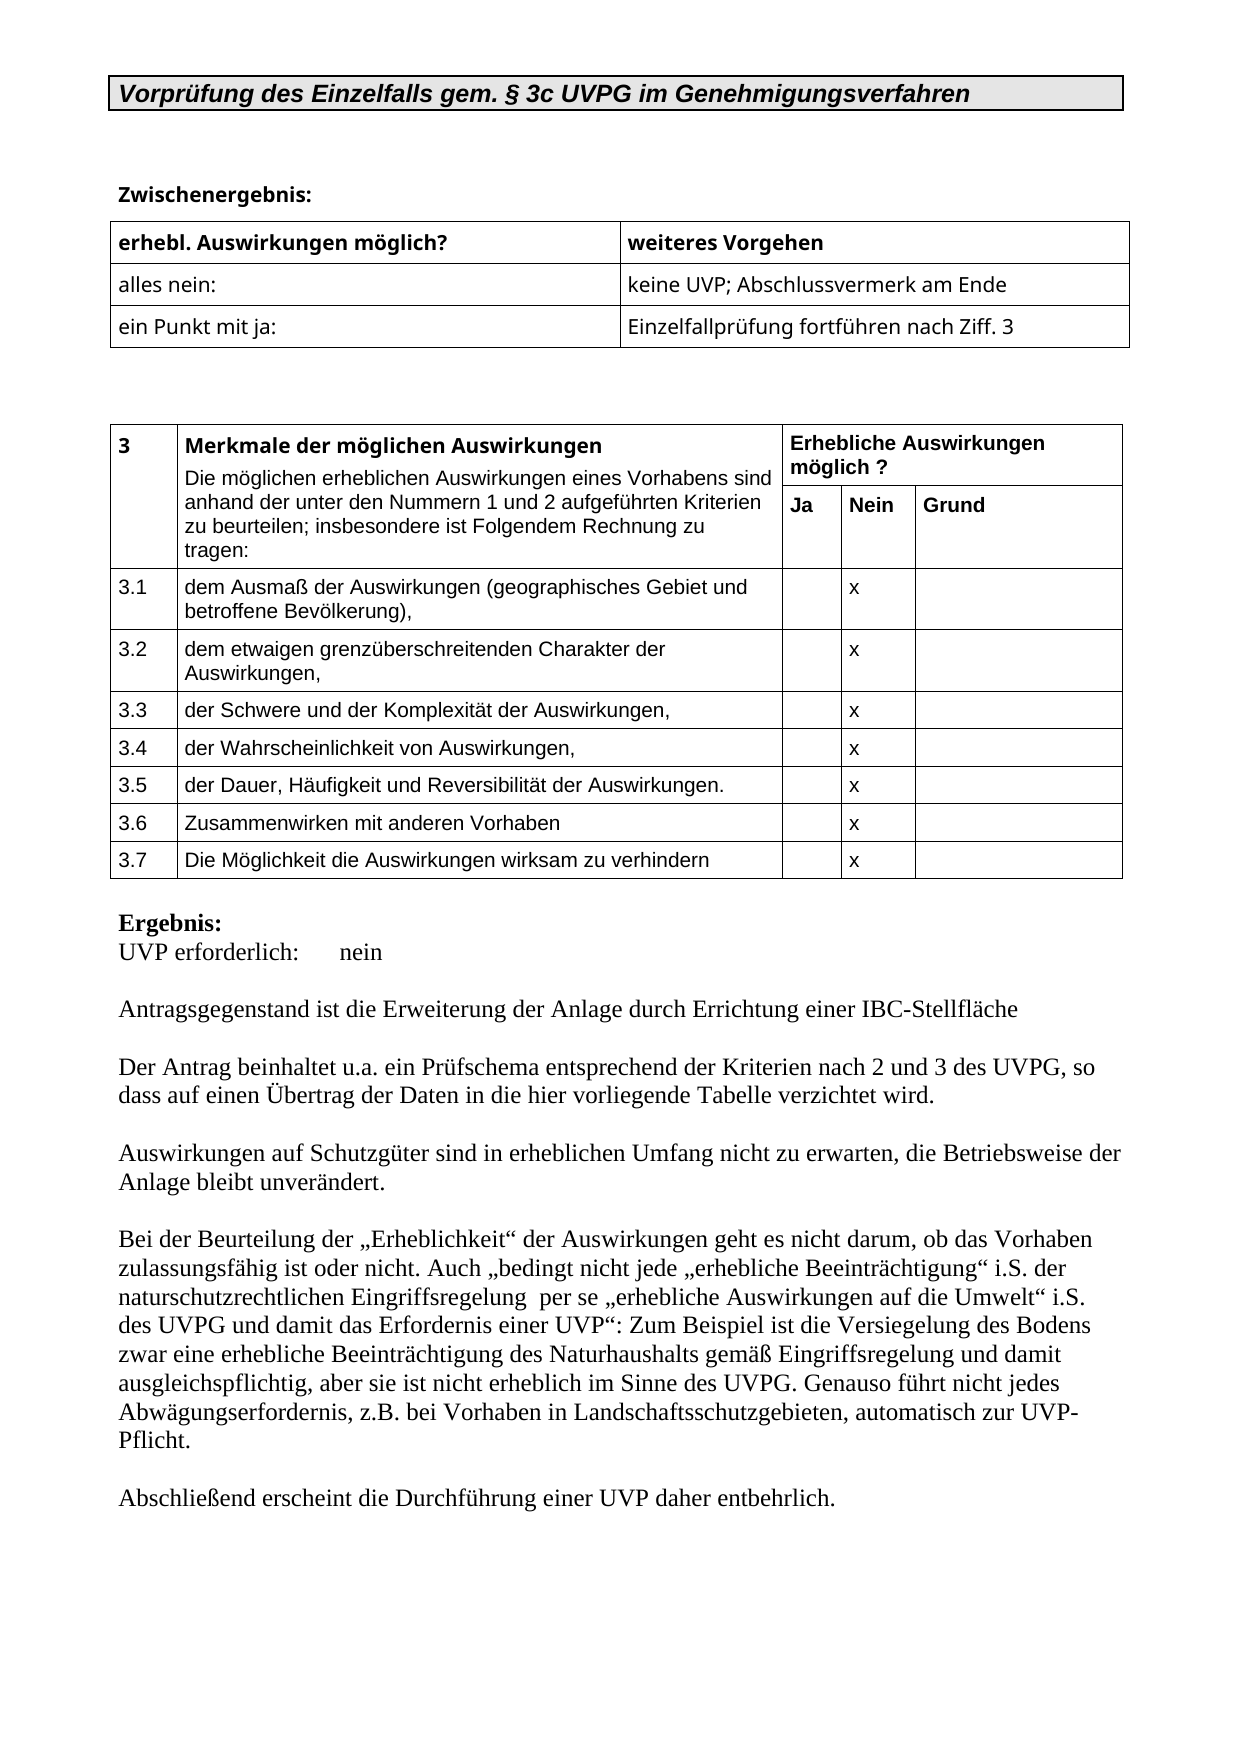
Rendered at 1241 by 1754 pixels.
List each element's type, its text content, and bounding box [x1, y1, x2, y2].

table_cell [783, 842, 841, 878]
table_cell 3.4 [111, 729, 177, 766]
table_cell der Schwere und der Komplexität der Auswirkungen, [178, 692, 782, 728]
table_cell [916, 630, 1122, 691]
table_cell [916, 569, 1122, 629]
table_header 3 [111, 425, 177, 568]
table_cell ein Punkt mit ja: [111, 306, 620, 347]
text Zwischenergebnis: [118, 180, 1122, 208]
table_cell [783, 692, 841, 728]
table_cell 3.6 [111, 804, 177, 841]
table_cell Nein [842, 486, 915, 568]
table_header weiteres Vorgehen [621, 222, 1129, 263]
table_cell x [842, 692, 915, 728]
text Bei der Beurteilung der „Erheblichkeit“ der Auswirkungen geht es nicht darum, ob das Vorhaben zulassungsfähig ist oder nicht. Auch „bedingt nicht jede „erhebliche Beeinträchtigung“ i.S. der naturschutzrechtlichen Eingriffsregelung per se „erhebliche Auswirkungen auf die Umwelt“ i.S. des UVPG und damit das Erfordernis einer UVP“: Zum Beispiel ist die Versiegelung des Bodens zwar eine erhebliche Beeinträchtigung des Naturhaushalts gemäß Eingriffsregelung und damit ausgleichspflichtig, aber sie ist nicht erheblich im Sinne des UVPG. Genauso führt nicht jedes Abwägungserfordernis, z.B. bei Vorhaben in Landschaftsschutzgebieten, automatisch zur UVP-Pflicht. [118, 1224, 1122, 1454]
table_cell x [842, 630, 915, 691]
table_cell [783, 767, 841, 803]
table_header Erhebliche Auswirkungen möglich ? [783, 425, 1122, 485]
table_cell [783, 804, 841, 841]
table_cell [916, 842, 1122, 878]
table_cell dem Ausmaß der Auswirkungen (geographisches Gebiet und betroffene Bevölkerung), [178, 569, 782, 629]
table_cell x [842, 729, 915, 766]
table_cell [916, 767, 1122, 803]
table_cell [783, 569, 841, 629]
table_cell 3.1 [111, 569, 177, 629]
table_cell Einzelfallprüfung fortführen nach Ziff. 3 [621, 306, 1129, 347]
table_cell Ja [783, 486, 841, 568]
table_header Merkmale der möglichen Auswirkungen Die möglichen erheblichen Auswirkungen eines Vorhabens sind anhand der unter den Nummern 1 und 2 aufgeführten Kriterien zu beurteilen; insbesondere ist Folgendem Rechnung zu tragen: [178, 425, 782, 568]
text Abschließend erscheint die Durchführung einer UVP daher entbehrlich. [118, 1483, 1122, 1512]
table_cell 3.3 [111, 692, 177, 728]
table_cell der Wahrscheinlichkeit von Auswirkungen, [178, 729, 782, 766]
table_cell 3.5 [111, 767, 177, 803]
table_cell [916, 692, 1122, 728]
table_cell [783, 630, 841, 691]
table_cell Grund [916, 486, 1122, 568]
table_cell x [842, 569, 915, 629]
text Der Antrag beinhaltet u.a. ein Prüfschema entsprechend der Kriterien nach 2 und 3 des UVPG, so dass auf einen Übertrag der Daten in die hier vorliegende Tabelle verzichtet wird. [118, 1052, 1122, 1109]
table_cell x [842, 842, 915, 878]
table_header erhebl. Auswirkungen möglich? [111, 222, 620, 263]
table_cell [783, 729, 841, 766]
table_cell dem etwaigen grenzüberschreitenden Charakter der Auswirkungen, [178, 630, 782, 691]
table_cell x [842, 767, 915, 803]
text Antragsgegenstand ist die Erweiterung der Anlage durch Errichtung einer IBC-Stellfläche [118, 994, 1122, 1023]
table_cell keine UVP; Abschlussvermerk am Ende [621, 264, 1129, 305]
table_cell [916, 729, 1122, 766]
table_cell der Dauer, Häufigkeit und Reversibilität der Auswirkungen. [178, 767, 782, 803]
table_cell [916, 804, 1122, 841]
table_cell alles nein: [111, 264, 620, 305]
table_cell Zusammenwirken mit anderen Vorhaben [178, 804, 782, 841]
table_cell 3.7 [111, 842, 177, 878]
text Auswirkungen auf Schutzgüter sind in erheblichen Umfang nicht zu erwarten, die Betriebsweise der Anlage bleibt unverändert. [118, 1138, 1122, 1195]
text UVP erforderlich: nein [118, 937, 1122, 965]
table_cell Die Möglichkeit die Auswirkungen wirksam zu verhindern [178, 842, 782, 878]
text Ergebnis: [118, 908, 1122, 937]
table_cell x [842, 804, 915, 841]
table_cell 3.2 [111, 630, 177, 691]
